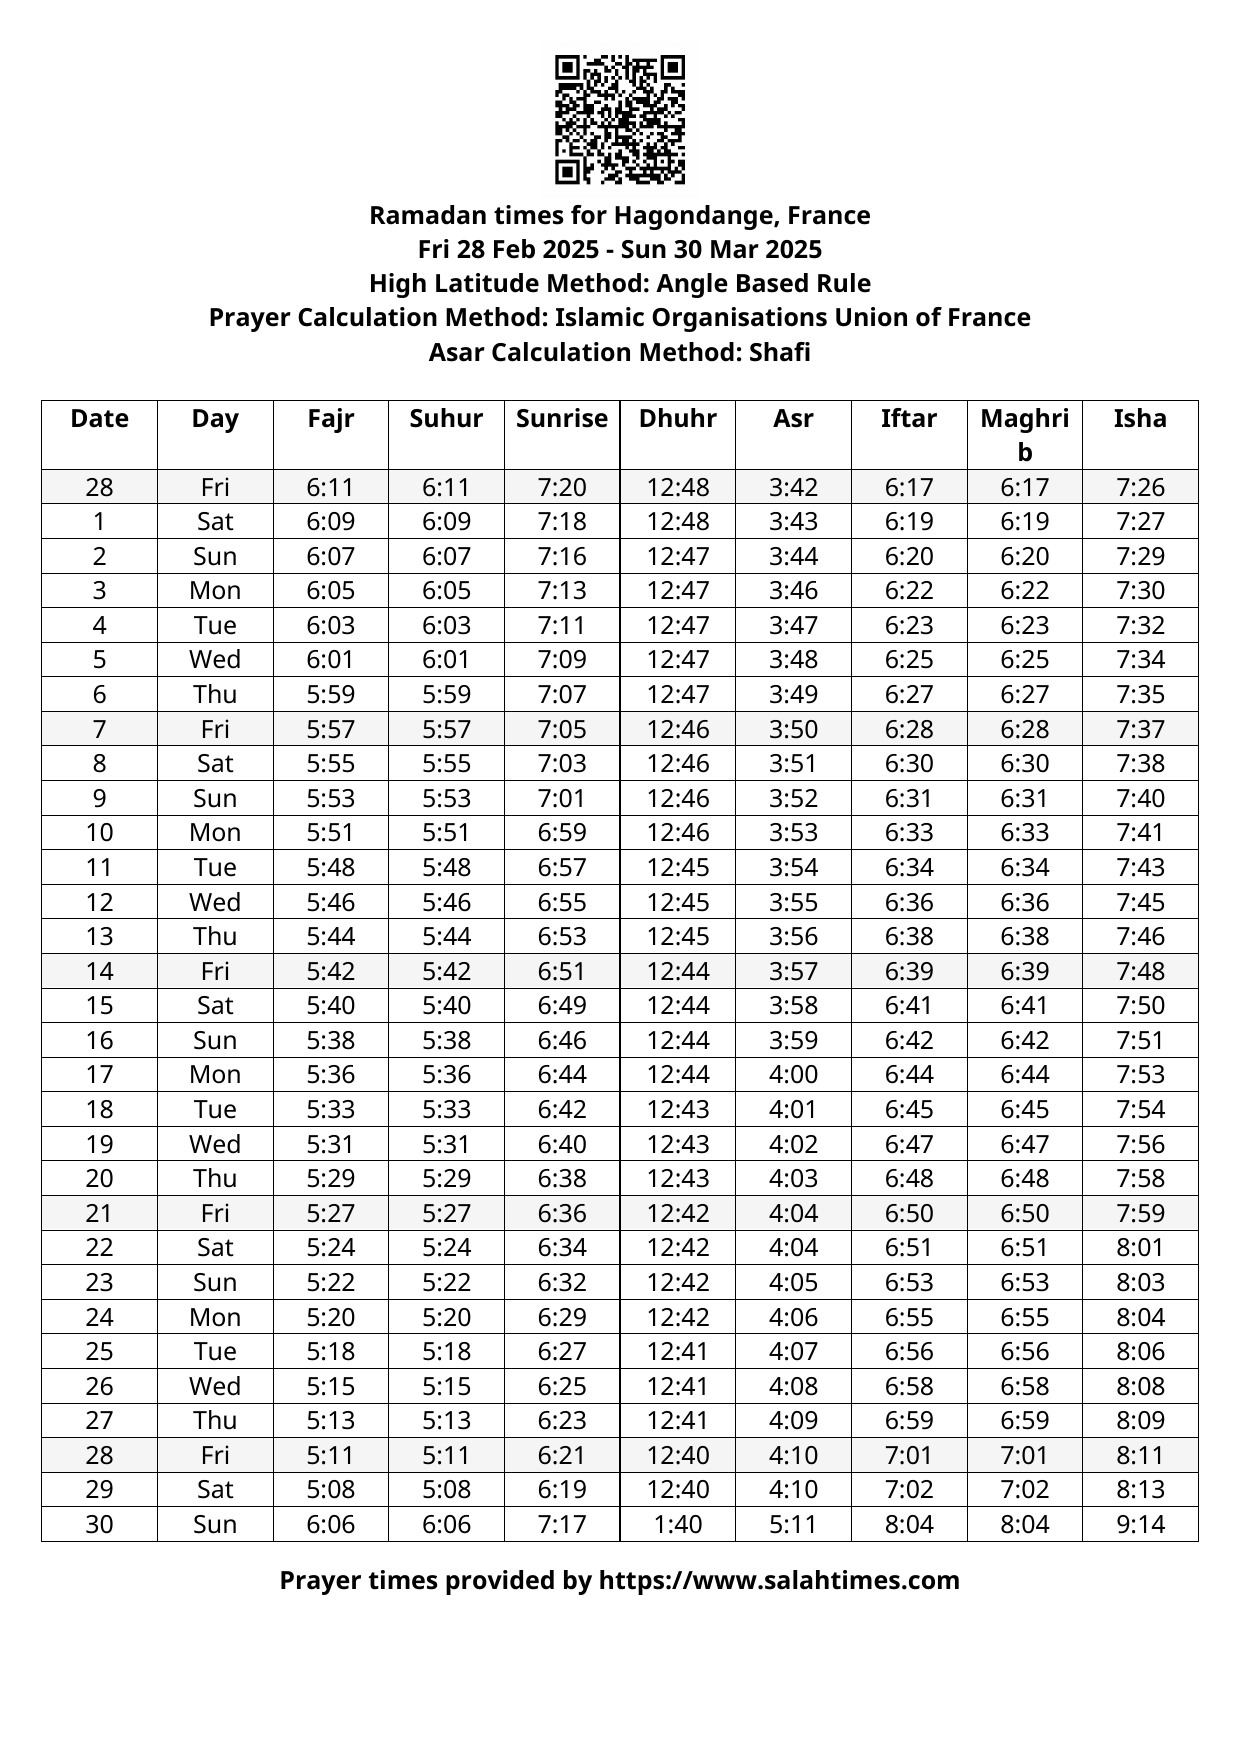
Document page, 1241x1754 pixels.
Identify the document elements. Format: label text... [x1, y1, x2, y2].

table_cell 17 [42, 1058, 157, 1091]
table_cell 7:34 [1083, 643, 1198, 676]
table_cell 7:18 [505, 504, 619, 538]
table_cell Fri [158, 712, 273, 745]
table_cell 6:38 [968, 919, 1082, 953]
table_cell 6:50 [852, 1196, 967, 1229]
table_cell 6:42 [968, 1023, 1082, 1057]
picture [542, 41, 699, 198]
table_cell 6:51 [852, 1231, 967, 1264]
table_cell 5:15 [274, 1369, 388, 1402]
table_cell Sat [158, 746, 273, 780]
table_cell 8:04 [968, 1507, 1082, 1541]
table_cell 6:36 [505, 1196, 619, 1229]
table_cell 1 [42, 504, 157, 538]
table_cell 6:53 [968, 1265, 1082, 1299]
table_cell 9 [42, 781, 157, 814]
table_cell 8 [42, 746, 157, 780]
table_cell Sat [158, 1473, 273, 1506]
table_cell 12:42 [621, 1196, 735, 1229]
table_cell 12:46 [621, 781, 735, 814]
text Prayer Calculation Method: Islamic Organisations Union of France [42, 300, 1198, 334]
table_cell 3:47 [736, 608, 851, 642]
table_cell 5:13 [389, 1404, 504, 1437]
table_cell 4:05 [736, 1265, 851, 1299]
table_cell 6:53 [852, 1265, 967, 1299]
table_cell 12:47 [621, 608, 735, 642]
table_cell 6:31 [852, 781, 967, 814]
table_cell 3 [42, 574, 157, 607]
table_cell 5:18 [274, 1334, 388, 1368]
table_cell 6:41 [968, 989, 1082, 1022]
table_cell 6:22 [852, 574, 967, 607]
table_cell 5:36 [389, 1058, 504, 1091]
table_cell 6:34 [852, 850, 967, 884]
table_cell 3:58 [736, 989, 851, 1022]
table_cell 5:46 [389, 885, 504, 918]
table_cell 7:35 [1083, 677, 1198, 711]
table_cell 14 [42, 954, 157, 987]
table_cell 12:45 [621, 885, 735, 918]
table_cell 12:46 [621, 746, 735, 780]
table_cell 6:41 [852, 989, 967, 1022]
table_cell 4:00 [736, 1058, 851, 1091]
table_cell 6:49 [505, 989, 619, 1022]
table_cell 6 [42, 677, 157, 711]
table_cell Tue [158, 608, 273, 642]
table_cell 5:42 [389, 954, 504, 987]
table_cell 5:31 [274, 1127, 388, 1160]
table_cell 4:06 [736, 1300, 851, 1333]
table_cell 6:36 [968, 885, 1082, 918]
table_cell 4:07 [736, 1334, 851, 1368]
table_cell 6:39 [968, 954, 1082, 987]
table_cell 6:55 [968, 1300, 1082, 1333]
table_cell 7:59 [1083, 1196, 1198, 1229]
table_cell 28 [42, 1438, 157, 1472]
table_cell 6:03 [389, 608, 504, 642]
table_cell 20 [42, 1161, 157, 1195]
table_cell 7:03 [505, 746, 619, 780]
table_cell 3:57 [736, 954, 851, 987]
table_cell 6:11 [274, 470, 388, 503]
table_cell 15 [42, 989, 157, 1022]
table_cell 7:54 [1083, 1092, 1198, 1126]
table_cell Thu [158, 1404, 273, 1437]
table_cell 3:54 [736, 850, 851, 884]
table_cell 3:59 [736, 1023, 851, 1057]
table_cell 6:48 [968, 1161, 1082, 1195]
table_cell 6:01 [274, 643, 388, 676]
table_cell 5:20 [274, 1300, 388, 1333]
table_cell 6:42 [505, 1092, 619, 1126]
table_cell Sun [158, 539, 273, 572]
table_cell 16 [42, 1023, 157, 1057]
table_cell 7:38 [1083, 746, 1198, 780]
table_cell 6:06 [274, 1507, 388, 1541]
table_cell 5:57 [389, 712, 504, 745]
table_cell 7:27 [1083, 504, 1198, 538]
table_cell Sat [158, 1231, 273, 1264]
table_cell Fri [158, 954, 273, 987]
table_cell 4:04 [736, 1196, 851, 1229]
table_cell Sun [158, 1265, 273, 1299]
table_cell 6:20 [852, 539, 967, 572]
table_cell 5:55 [389, 746, 504, 780]
table_cell 12:42 [621, 1300, 735, 1333]
table_header Isha [1083, 401, 1198, 469]
table_cell 5:48 [389, 850, 504, 884]
table_cell 6:34 [505, 1231, 619, 1264]
table_cell 6:58 [852, 1369, 967, 1402]
table_cell 5:51 [389, 816, 504, 849]
table_cell 6:51 [968, 1231, 1082, 1264]
table_cell 11 [42, 850, 157, 884]
table_cell 4:08 [736, 1369, 851, 1402]
table_cell 6:28 [852, 712, 967, 745]
table_header Date [42, 401, 157, 469]
table_cell 5:53 [389, 781, 504, 814]
table_cell 5:22 [389, 1265, 504, 1299]
table_cell 7:37 [1083, 712, 1198, 745]
table_cell 3:42 [736, 470, 851, 503]
table_cell 12:48 [621, 470, 735, 503]
table_cell 8:13 [1083, 1473, 1198, 1506]
table_cell 5:27 [389, 1196, 504, 1229]
table_cell Tue [158, 1334, 273, 1368]
table_cell 5:40 [274, 989, 388, 1022]
table_cell 7:07 [505, 677, 619, 711]
table_cell 6:28 [968, 712, 1082, 745]
table_cell 12:43 [621, 1161, 735, 1195]
table_cell 6:17 [852, 470, 967, 503]
table_cell 6:50 [968, 1196, 1082, 1229]
table_cell 7:17 [505, 1507, 619, 1541]
table_cell 8:01 [1083, 1231, 1198, 1264]
table_cell 6:47 [968, 1127, 1082, 1160]
table_cell 5:31 [389, 1127, 504, 1160]
table_cell 24 [42, 1300, 157, 1333]
text Prayer times provided by https://www.salahtimes.com [42, 1563, 1198, 1597]
text Fri 28 Feb 2025 - Sun 30 Mar 2025 [42, 232, 1198, 266]
table_cell 8:09 [1083, 1404, 1198, 1437]
table_cell 8:04 [1083, 1300, 1198, 1333]
table_cell 6:55 [852, 1300, 967, 1333]
table_cell 12:44 [621, 1023, 735, 1057]
table_cell 8:04 [852, 1507, 967, 1541]
table_cell Wed [158, 1127, 273, 1160]
table_cell 3:48 [736, 643, 851, 676]
table_cell 1:40 [621, 1507, 735, 1541]
table_cell 13 [42, 919, 157, 953]
table_cell 6:34 [968, 850, 1082, 884]
table_cell 5:29 [389, 1161, 504, 1195]
table_cell 27 [42, 1404, 157, 1437]
table_cell 6:23 [968, 608, 1082, 642]
table_cell 6:09 [274, 504, 388, 538]
table_cell 6:27 [505, 1334, 619, 1368]
table_cell 5:27 [274, 1196, 388, 1229]
table_cell 4:04 [736, 1231, 851, 1264]
table_cell Sun [158, 781, 273, 814]
table_cell 4:03 [736, 1161, 851, 1195]
table_cell 6:33 [852, 816, 967, 849]
table_cell 7:53 [1083, 1058, 1198, 1091]
table_cell 4:02 [736, 1127, 851, 1160]
table_cell 4:01 [736, 1092, 851, 1126]
table_cell 5:08 [274, 1473, 388, 1506]
table_cell 7:01 [968, 1438, 1082, 1472]
table_cell 7:09 [505, 643, 619, 676]
table_cell Sun [158, 1507, 273, 1541]
table_cell 7:43 [1083, 850, 1198, 884]
table_cell 5:59 [274, 677, 388, 711]
table_cell 6:17 [968, 470, 1082, 503]
table_cell 5:38 [274, 1023, 388, 1057]
table_cell 5:42 [274, 954, 388, 987]
table_cell 7 [42, 712, 157, 745]
table_cell 6:27 [852, 677, 967, 711]
table_cell 5:15 [389, 1369, 504, 1402]
table_cell 6:48 [852, 1161, 967, 1195]
table_cell 3:53 [736, 816, 851, 849]
table_cell 7:05 [505, 712, 619, 745]
table_cell 3:44 [736, 539, 851, 572]
table_cell 7:20 [505, 470, 619, 503]
table_cell 6:46 [505, 1023, 619, 1057]
table_cell 6:40 [505, 1127, 619, 1160]
table_cell 2 [42, 539, 157, 572]
table_cell 12:44 [621, 954, 735, 987]
table_cell 5:29 [274, 1161, 388, 1195]
table_cell 12:45 [621, 850, 735, 884]
table_cell 25 [42, 1334, 157, 1368]
table_cell 5:11 [389, 1438, 504, 1472]
table_cell 4:10 [736, 1473, 851, 1506]
table_cell 5:40 [389, 989, 504, 1022]
table_cell 7:56 [1083, 1127, 1198, 1160]
table_cell Tue [158, 1092, 273, 1126]
table_cell 6:19 [505, 1473, 619, 1506]
table_header Day [158, 401, 273, 469]
table_cell 6:21 [505, 1438, 619, 1472]
table_cell 21 [42, 1196, 157, 1229]
table_cell 12 [42, 885, 157, 918]
table_cell 12:43 [621, 1092, 735, 1126]
table_cell 6:27 [968, 677, 1082, 711]
table_cell 6:58 [968, 1369, 1082, 1402]
table_cell 7:29 [1083, 539, 1198, 572]
table_header Asr [736, 401, 851, 469]
table_cell 5:59 [389, 677, 504, 711]
table_cell Fri [158, 470, 273, 503]
text High Latitude Method: Angle Based Rule [42, 266, 1198, 300]
table_cell 7:01 [505, 781, 619, 814]
table_cell 5:20 [389, 1300, 504, 1333]
table_cell 6:59 [505, 816, 619, 849]
table_cell 6:36 [852, 885, 967, 918]
table_cell 3:52 [736, 781, 851, 814]
table_cell 7:50 [1083, 989, 1198, 1022]
table_cell 12:43 [621, 1127, 735, 1160]
table_cell 5:57 [274, 712, 388, 745]
table_cell 6:32 [505, 1265, 619, 1299]
table_cell Thu [158, 1161, 273, 1195]
table_cell 7:51 [1083, 1023, 1198, 1057]
table_cell 7:58 [1083, 1161, 1198, 1195]
table_cell 6:55 [505, 885, 619, 918]
table_header Dhuhr [621, 401, 735, 469]
table_cell 5:11 [274, 1438, 388, 1472]
table_cell 5:18 [389, 1334, 504, 1368]
table_cell 5:24 [274, 1231, 388, 1264]
table_cell 5:33 [389, 1092, 504, 1126]
table_cell Wed [158, 1369, 273, 1402]
table_cell 6:03 [274, 608, 388, 642]
table_cell 6:56 [968, 1334, 1082, 1368]
table_cell 5:38 [389, 1023, 504, 1057]
table_cell 6:25 [852, 643, 967, 676]
table_cell 3:55 [736, 885, 851, 918]
table_cell 12:44 [621, 989, 735, 1022]
table_cell 19 [42, 1127, 157, 1160]
table_cell 6:47 [852, 1127, 967, 1160]
table_cell 7:13 [505, 574, 619, 607]
table_cell 5:55 [274, 746, 388, 780]
table_cell 6:33 [968, 816, 1082, 849]
table_cell 7:11 [505, 608, 619, 642]
table_cell 6:39 [852, 954, 967, 987]
table_cell 5:08 [389, 1473, 504, 1506]
table_cell 29 [42, 1473, 157, 1506]
table_cell 6:05 [274, 574, 388, 607]
table_cell 8:03 [1083, 1265, 1198, 1299]
table_cell 6:07 [389, 539, 504, 572]
table_header Iftar [852, 401, 967, 469]
table_cell 3:43 [736, 504, 851, 538]
table_cell 5:48 [274, 850, 388, 884]
table_cell Mon [158, 574, 273, 607]
table_cell 12:47 [621, 574, 735, 607]
table_cell 18 [42, 1092, 157, 1126]
table_cell 5:46 [274, 885, 388, 918]
table_header Suhur [389, 401, 504, 469]
table_cell 4 [42, 608, 157, 642]
table_cell 6:25 [505, 1369, 619, 1402]
table_cell 6:59 [968, 1404, 1082, 1437]
table_cell Sat [158, 504, 273, 538]
table_cell 8:08 [1083, 1369, 1198, 1402]
table_cell 3:56 [736, 919, 851, 953]
table_cell Fri [158, 1438, 273, 1472]
table_cell 3:50 [736, 712, 851, 745]
table_cell 4:10 [736, 1438, 851, 1472]
table_cell 8:06 [1083, 1334, 1198, 1368]
table_cell 6:09 [389, 504, 504, 538]
table_cell 7:26 [1083, 470, 1198, 503]
table_cell 5:44 [274, 919, 388, 953]
table_cell 6:57 [505, 850, 619, 884]
table_cell 6:38 [505, 1161, 619, 1195]
table_header Fajr [274, 401, 388, 469]
table_cell 5:36 [274, 1058, 388, 1091]
table_cell 7:02 [968, 1473, 1082, 1506]
table_cell Mon [158, 816, 273, 849]
table_cell 7:01 [852, 1438, 967, 1472]
text Asar Calculation Method: Shafi [42, 334, 1198, 368]
table_cell 12:42 [621, 1265, 735, 1299]
table_cell 7:16 [505, 539, 619, 572]
table_cell 7:02 [852, 1473, 967, 1506]
table_cell 22 [42, 1231, 157, 1264]
table_cell 5:51 [274, 816, 388, 849]
table_cell Tue [158, 850, 273, 884]
table_cell 5:13 [274, 1404, 388, 1437]
table_cell 6:05 [389, 574, 504, 607]
table_cell 6:31 [968, 781, 1082, 814]
table_header Sunrise [505, 401, 619, 469]
table_cell 12:47 [621, 539, 735, 572]
table_cell 26 [42, 1369, 157, 1402]
table_cell 6:38 [852, 919, 967, 953]
table_cell 6:45 [968, 1092, 1082, 1126]
table_cell 6:56 [852, 1334, 967, 1368]
table_cell 12:40 [621, 1473, 735, 1506]
table_cell Thu [158, 677, 273, 711]
table_cell 10 [42, 816, 157, 849]
table_cell 9:14 [1083, 1507, 1198, 1541]
table_cell 30 [42, 1507, 157, 1541]
table_cell 12:41 [621, 1369, 735, 1402]
table_cell 6:07 [274, 539, 388, 572]
table_cell 3:46 [736, 574, 851, 607]
table_cell 6:19 [852, 504, 967, 538]
table_cell Wed [158, 643, 273, 676]
table_cell 5:11 [736, 1507, 851, 1541]
table_cell 5 [42, 643, 157, 676]
table_cell 8:11 [1083, 1438, 1198, 1472]
table_cell 6:25 [968, 643, 1082, 676]
table_cell 5:33 [274, 1092, 388, 1126]
table_cell 7:32 [1083, 608, 1198, 642]
table_cell 6:44 [505, 1058, 619, 1091]
table_cell 12:46 [621, 712, 735, 745]
table_cell Sun [158, 1023, 273, 1057]
table_cell 6:01 [389, 643, 504, 676]
table_cell 7:41 [1083, 816, 1198, 849]
table_cell 6:06 [389, 1507, 504, 1541]
table_cell 6:20 [968, 539, 1082, 572]
table_cell 6:59 [852, 1404, 967, 1437]
table_cell 12:40 [621, 1438, 735, 1472]
table_cell 6:23 [505, 1404, 619, 1437]
table_cell 3:51 [736, 746, 851, 780]
table_cell 12:41 [621, 1334, 735, 1368]
table_cell 6:23 [852, 608, 967, 642]
table_cell 12:42 [621, 1231, 735, 1264]
table_cell 7:46 [1083, 919, 1198, 953]
table_cell 5:22 [274, 1265, 388, 1299]
table_cell 6:44 [852, 1058, 967, 1091]
table_cell 6:42 [852, 1023, 967, 1057]
table_cell 12:47 [621, 677, 735, 711]
table_cell 4:09 [736, 1404, 851, 1437]
table_cell 12:45 [621, 919, 735, 953]
table_cell 12:46 [621, 816, 735, 849]
table_cell 6:45 [852, 1092, 967, 1126]
table_cell 6:19 [968, 504, 1082, 538]
table_cell Sat [158, 989, 273, 1022]
table_cell 6:22 [968, 574, 1082, 607]
table_cell 5:24 [389, 1231, 504, 1264]
table_cell Mon [158, 1300, 273, 1333]
table_cell 7:30 [1083, 574, 1198, 607]
table_cell 5:44 [389, 919, 504, 953]
table_cell 6:29 [505, 1300, 619, 1333]
table_cell 3:49 [736, 677, 851, 711]
table_cell 6:51 [505, 954, 619, 987]
table_cell Wed [158, 885, 273, 918]
table_cell Fri [158, 1196, 273, 1229]
table_cell 28 [42, 470, 157, 503]
table_cell 5:53 [274, 781, 388, 814]
table_cell 7:45 [1083, 885, 1198, 918]
table_cell 7:40 [1083, 781, 1198, 814]
table_cell 6:30 [852, 746, 967, 780]
table_cell 7:48 [1083, 954, 1198, 987]
table_cell 6:44 [968, 1058, 1082, 1091]
table_cell 6:30 [968, 746, 1082, 780]
table_cell 12:47 [621, 643, 735, 676]
table_cell 23 [42, 1265, 157, 1299]
table_header Maghrib [968, 401, 1082, 469]
text Ramadan times for Hagondange, France [42, 198, 1198, 232]
table_cell 12:48 [621, 504, 735, 538]
table_cell 12:41 [621, 1404, 735, 1437]
table_cell 12:44 [621, 1058, 735, 1091]
table_cell 6:53 [505, 919, 619, 953]
table_cell Mon [158, 1058, 273, 1091]
table_cell Thu [158, 919, 273, 953]
table_cell 6:11 [389, 470, 504, 503]
